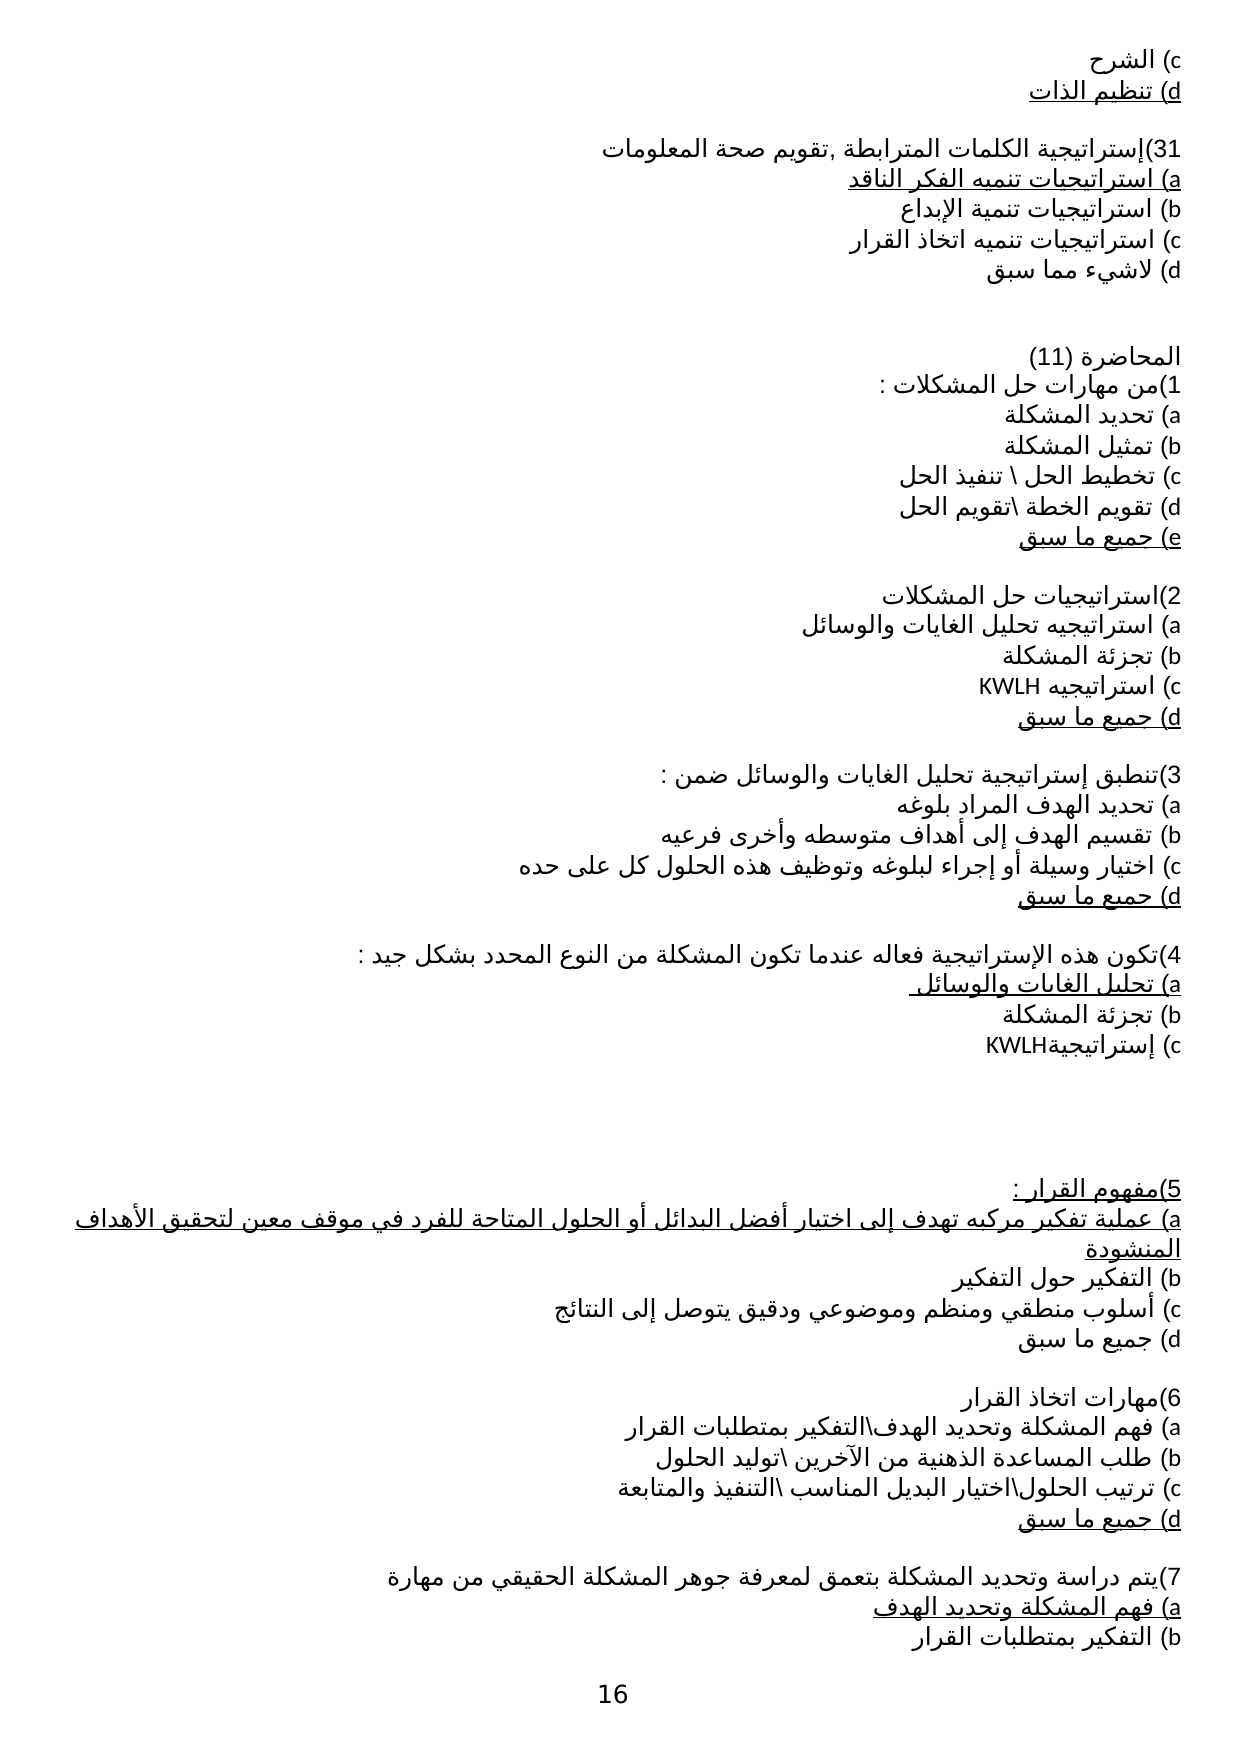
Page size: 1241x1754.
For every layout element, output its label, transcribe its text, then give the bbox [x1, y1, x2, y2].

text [44, 44, 1181, 105]
text 2)استراتيجيات حل المشكلات a) استراتيجيه تحليل الغايات والوسائل b) تجزئة المشكلة c) استراتيجيه KWLH d) جميع ما سبق [44, 552, 1181, 731]
text 4)تكون هذه الإستراتيجية فعاله عندما تكون المشكلة من النوع المحدد بشكل جيد : a) تحليل الغايات والوسائل b) تجزئة المشكلة c) إستراتيجيةKWLH [44, 911, 1181, 1060]
text 5)مفهوم القرار : a) عملية تفكير مركبه تهدف إلى اختيار أفضل البدائل أو الحلول المتاحة للفرد في موقف معين لتحقيق الأهداف المنشودة b) التفكير حول التفكير c) أسلوب منطقي ومنظم وموضوعي ودقيق يتوصل إلى النتائج d) جميع ما سبق [44, 1174, 1181, 1354]
text المحاضرة (11) 1)من مهارات حل المشكلات : a) تحديد المشكلة b) تمثيل المشكلة c) تخطيط الحل \ تنفيذ الحل d) تقويم الخطة \تقويم الحل e) جميع ما سبق [44, 342, 1181, 552]
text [44, 1533, 1181, 1652]
text 3)تنطبق إستراتيجية تحليل الغايات والوسائل ضمن : a) تحديد الهدف المراد بلوغه b) تقسيم الهدف إلى أهداف متوسطه وأخرى فرعيه c) اختيار وسيلة أو إجراء لبلوغه وتوظيف هذه الحلول كل على حده d) جميع ما سبق [44, 731, 1181, 911]
text 31)إستراتيجية الكلمات المترابطة ,تقويم صحة المعلومات a) استراتيجيات تنميه الفكر الناقد b) استراتيجيات تنمية الإبداع c) استراتيجيات تنميه اتخاذ القرار d) لاشيء مما سبق [44, 105, 1181, 313]
text 6)مهارات اتخاذ القرار a) فهم المشكلة وتحديد الهدف\التفكير بمتطلبات القرار b) طلب المساعدة الذهنية من الآخرين \توليد الحلول c) ترتيب الحلول\اختيار البديل المناسب \التنفيذ والمتابعة d) جميع ما سبق [44, 1354, 1181, 1533]
